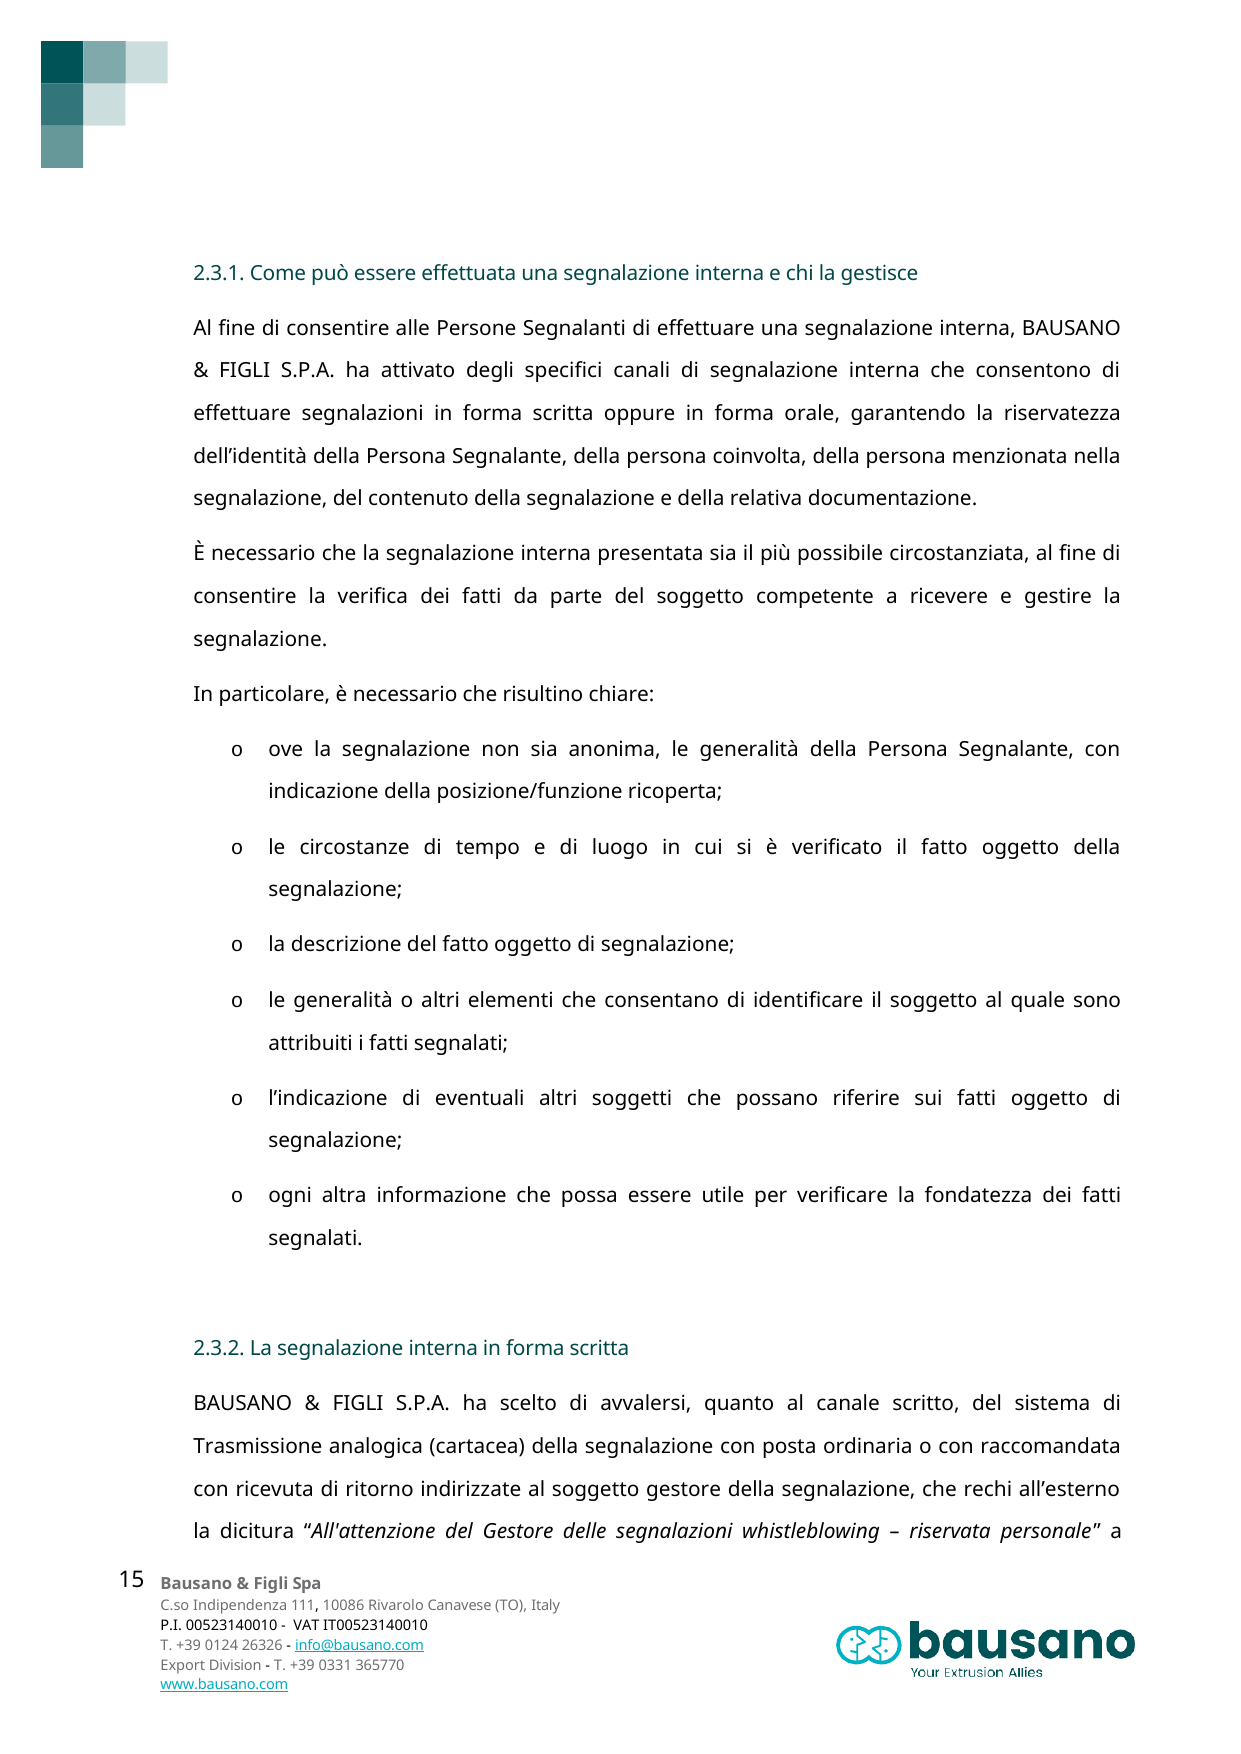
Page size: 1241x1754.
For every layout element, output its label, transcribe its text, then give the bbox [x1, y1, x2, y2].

list la descrizione del fatto oggetto di segnalazione; [231, 929, 1122, 958]
list ove la segnalazione non sia anonima, le generalità della Persona Segnalante, con indicazione della posizione/funzione ricoperta; [231, 734, 1122, 805]
text Al fine di consentire alle Persone Segnalanti di effettuare una segnalazione interna, BAUSANO & FIGLI S.P.A. ha attivato degli specifici canali di segnalazione interna che consentono di effettuare segnalazioni in forma scritta oppure in forma orale, garantendo la riservatezza dell’identità della Persona Segnalante, della persona coinvolta, della persona menzionata nella segnalazione, del contenuto della segnalazione e della relativa documentazione. [193, 313, 1122, 512]
list ogni altra informazione che possa essere utile per verificare la fondatezza dei fatti segnalati. [231, 1181, 1122, 1252]
text È necessario che la segnalazione interna presentata sia il più possibile circostanziata, al fine di consentire la verifica dei fatti da parte del soggetto competente a ricevere e gestire la segnalazione. [193, 538, 1122, 652]
list le circostanze di tempo e di luogo in cui si è verificato il fatto oggetto della segnalazione; [231, 832, 1122, 903]
text 2.3.2. La segnalazione interna in forma scritta [118, 1333, 1122, 1362]
text 2.3.1. Come può essere effettuata una segnalazione interna e chi la gestisce [118, 258, 1122, 286]
picture [910, 1621, 1135, 1677]
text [193, 1388, 1122, 1545]
text In particolare, è necessario che risultino chiare: [156, 679, 1122, 707]
list le generalità o altri elementi che consentano di identificare il soggetto al quale sono attribuiti i fatti segnalati; [231, 985, 1122, 1056]
list l’indicazione di eventuali altri soggetti che possano riferire sui fatti oggetto di segnalazione; [231, 1083, 1122, 1154]
